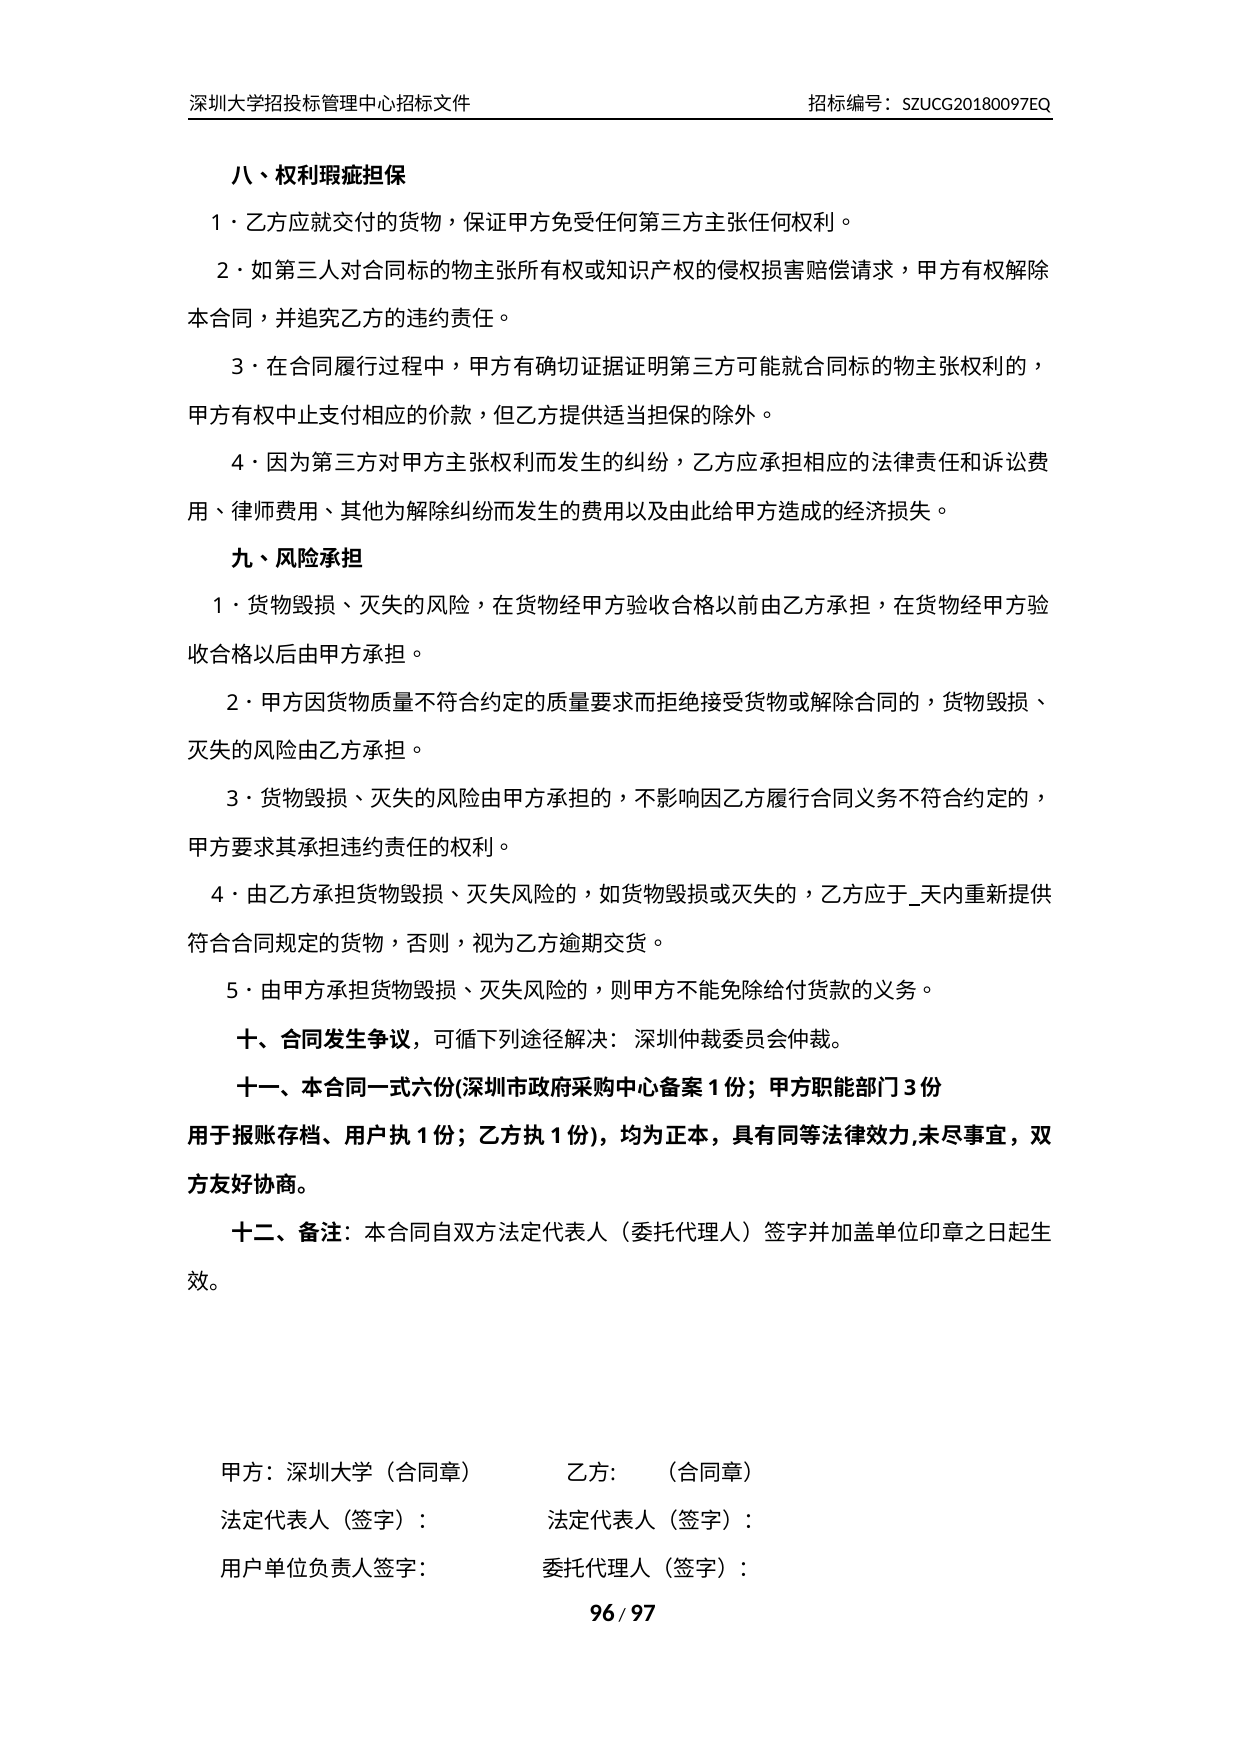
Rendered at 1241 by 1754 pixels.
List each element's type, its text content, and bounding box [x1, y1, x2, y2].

text 4．因为第三方对甲方主张权利而发生的纠纷，乙方应承担相应的法律责任和诉讼费用、律师费用、其他为解除纠纷而发生的费用以及由此给甲方造成的经济损失。 [187, 446, 1053, 527]
text 3．货物毁损、灭失的风险由甲方承担的，不影响因乙方履行合同义务不符合约定的，甲方要求其承担违约责任的权利。 [187, 781, 1053, 863]
text 2．甲方因货物质量不符合约定的质量要求而拒绝接受货物或解除合同的，货物毁损、灭失的风险由乙方承担。 [187, 685, 1053, 767]
text 九、风险承担 [187, 542, 1053, 574]
text 5．由甲方承担货物毁损、灭失风险的，则甲方不能免除给付货款的义务。 [187, 974, 1053, 1006]
text 1．货物毁损、灭失的风险，在货物经甲方验收合格以前由乙方承担，在货物经甲方验收合格以后由甲方承担。 [187, 589, 1053, 670]
text 4．由乙方承担货物毁损、灭失风险的，如货物毁损或灭失的，乙方应于 天内重新提供符合合同规定的货物，否则，视为乙方逾期交货。 [187, 878, 1053, 959]
text 甲方：深圳大学（合同章） 乙方: （合同章） [187, 1454, 1053, 1487]
text 2．如第三人对合同标的物主张所有权或知识产权的侵权损害赔偿请求，甲方有权解除本合同，并追究乙方的违约责任。 [187, 253, 1053, 334]
text 八、权利瑕疵担保 [187, 158, 1053, 191]
text 用户单位负责人签字： 委托代理人（签字）： [187, 1551, 1053, 1583]
text 3．在合同履行过程中，甲方有确切证据证明第三方可能就合同标的物主张权利的，甲方有权中止支付相应的价款，但乙方提供适当担保的除外。 [187, 349, 1053, 431]
text 法定代表人（签字）： 法定代表人（签字）： [187, 1502, 1053, 1535]
text 十、合同发生争议，可循下列途径解决： 深圳仲裁委员会仲裁。 [236, 1021, 1053, 1054]
text 1．乙方应就交付的货物，保证甲方免受任何第三方主张任何权利。 [187, 206, 1053, 238]
text 十二、备注：本合同自双方法定代表人（委托代理人）签字并加盖单位印章之日起生效。 [187, 1215, 1053, 1296]
text 十一、本合同一式六份(深圳市政府采购中心备案1份；甲方职能部门3份 [236, 1069, 1053, 1102]
text 用于报账存档、用户执1份；乙方执1份)，均为正本，具有同等法律效力,未尽事宜，双方友好协商。 [187, 1118, 1053, 1199]
